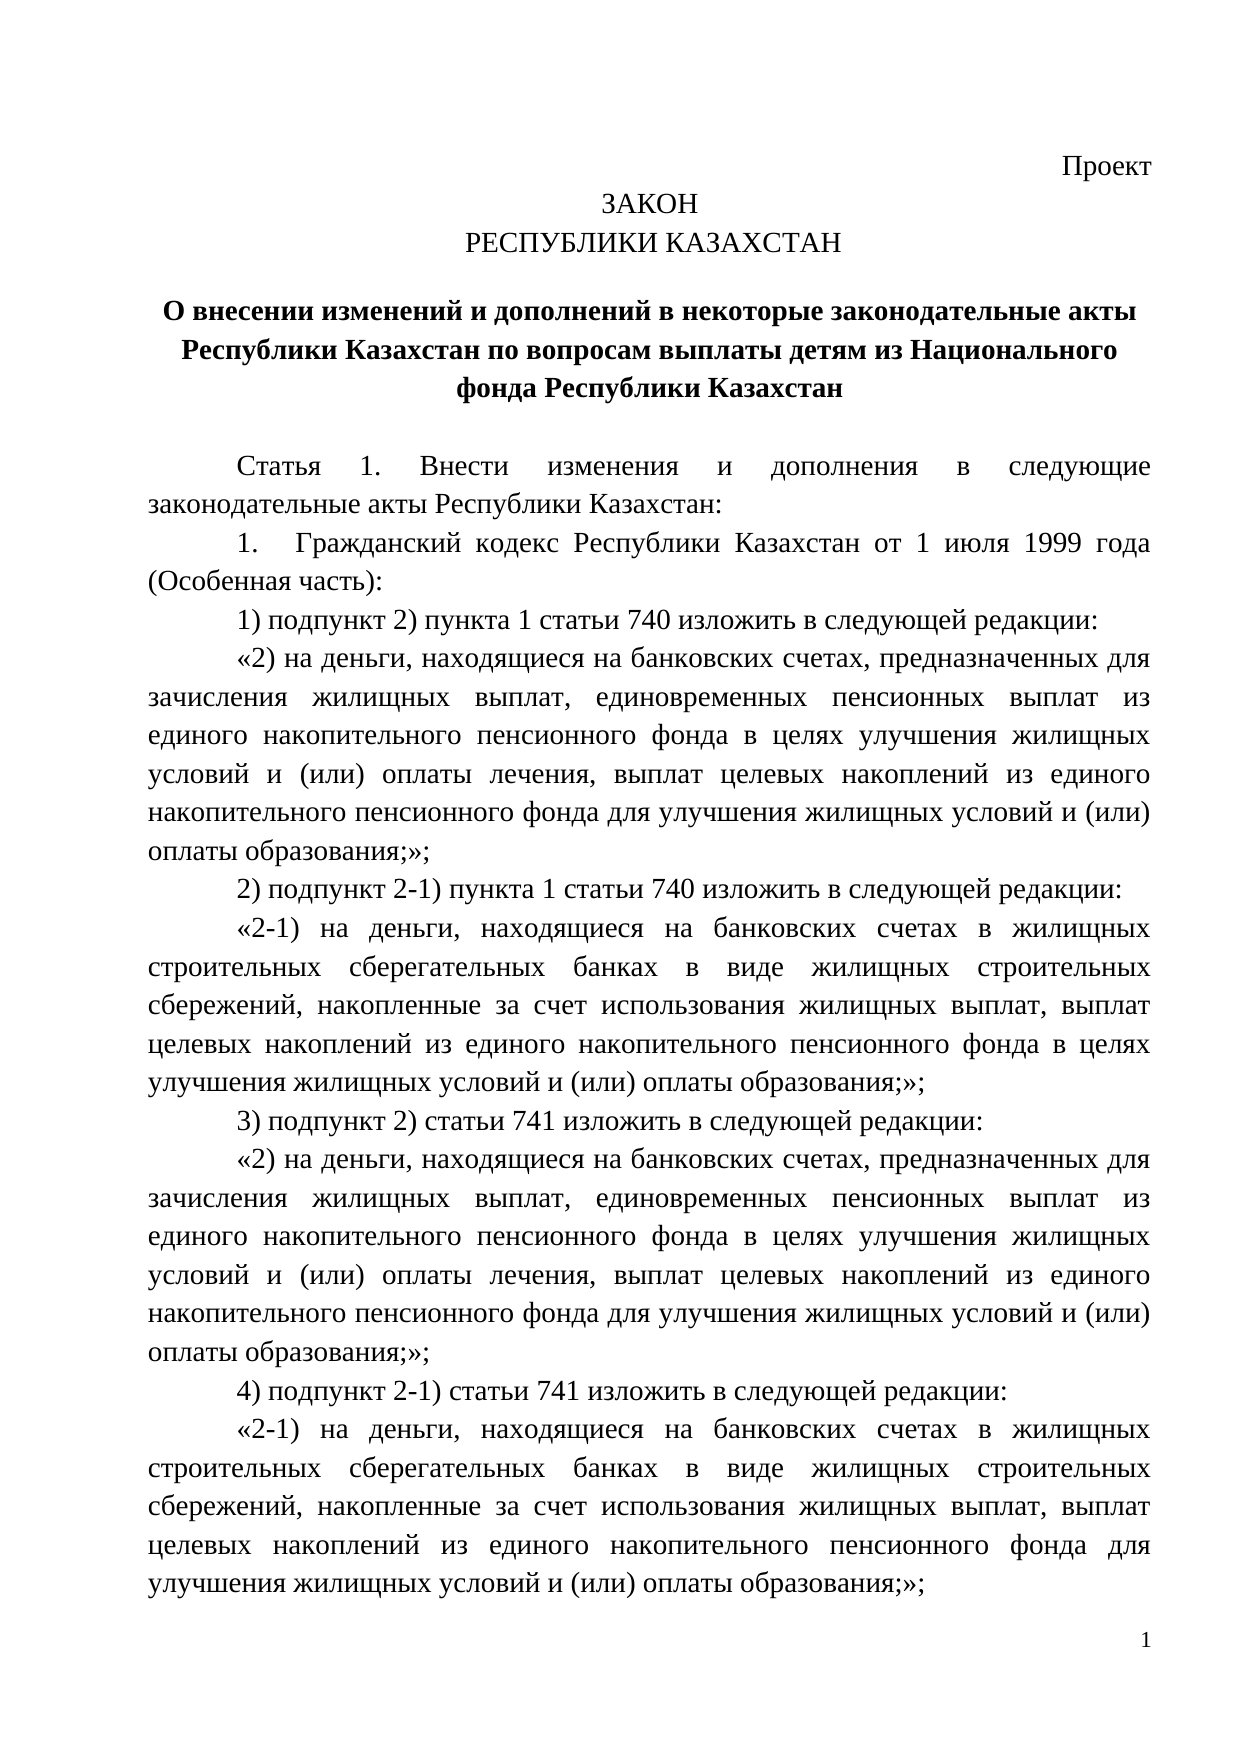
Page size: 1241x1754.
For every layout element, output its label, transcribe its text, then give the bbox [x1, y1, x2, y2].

text «2) на деньги, находящиеся на банковских счетах, предназначенных для зачисления жилищных выплат, единовременных пенсионных выплат из единого накопительного пенсионного фонда в целях улучшения жилищных условий и (или) оплаты лечения, выплат целевых накоплений из единого накопительного пенсионного фонда для улучшения жилищных условий и (или) оплаты образования;»; [148, 640, 1152, 867]
text 4) подпункт 2-1) статьи 741 изложить в следующей редакции: [148, 1373, 1152, 1406]
text О внесении изменений и дополнений в некоторые законодательные акты Республики Казахстан по вопросам выплаты детям из Национального фонда Республики Казахстан [148, 293, 1152, 404]
text «2-1) на деньги, находящиеся на банковских счетах в жилищных строительных сберегательных банках в виде жилищных строительных сбережений, накопленные за счет использования жилищных выплат, выплат целевых накоплений из единого накопительного пенсионного фонда в целях улучшения жилищных условий и (или) оплаты образования;»; [148, 910, 1152, 1098]
text Статья 1. Внести изменения и дополнения в следующие законодательные акты Республики Казахстан: [148, 448, 1152, 520]
text 3) подпункт 2) статьи 741 изложить в следующей редакции: [148, 1103, 1152, 1136]
text «2-1) на деньги, находящиеся на банковских счетах в жилищных строительных сберегательных банках в виде жилищных строительных сбережений, накопленные за счет использования жилищных выплат, выплат целевых накоплений из единого накопительного пенсионного фонда для улучшения жилищных условий и (или) оплаты образования;»; [148, 1411, 1152, 1599]
text 1) подпункт 2) пункта 1 статьи 740 изложить в следующей редакции: [148, 602, 1152, 635]
text Проект [148, 148, 1152, 181]
text ЗАКОН [148, 186, 1152, 220]
text 2) подпункт 2-1) пункта 1 статьи 740 изложить в следующей редакции: [148, 872, 1152, 905]
text «2) на деньги, находящиеся на банковских счетах, предназначенных для зачисления жилищных выплат, единовременных пенсионных выплат из единого накопительного пенсионного фонда в целях улучшения жилищных условий и (или) оплаты лечения, выплат целевых накоплений из единого накопительного пенсионного фонда для улучшения жилищных условий и (или) оплаты образования;»; [148, 1141, 1152, 1368]
text РЕСПУБЛИКИ КАЗАХСТАН [148, 225, 1152, 258]
list Гражданский кодекс Республики Казахстан от 1 июля 1999 года (Особенная часть): [148, 525, 1152, 597]
